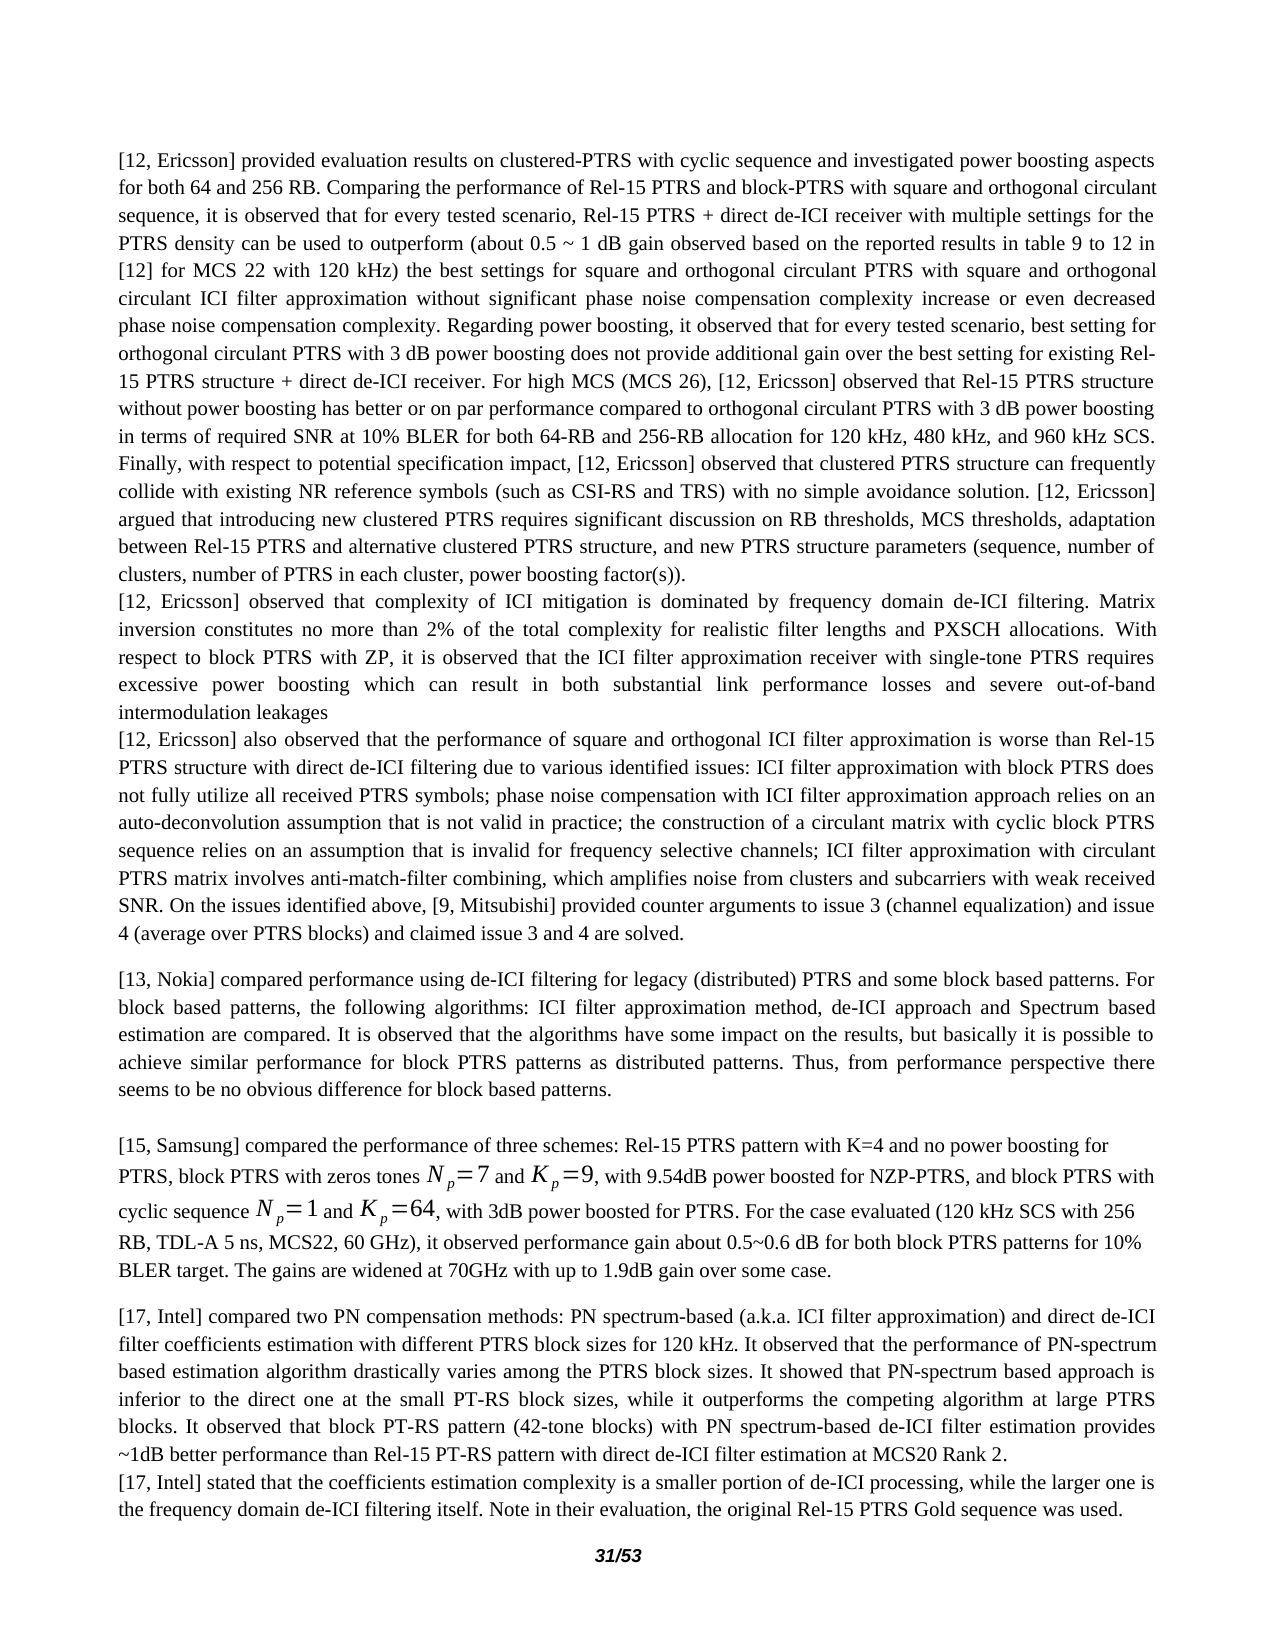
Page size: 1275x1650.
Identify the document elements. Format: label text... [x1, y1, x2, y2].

text [15, Samsung] compared the performance of three schemes: Rel-15 PTRS pattern with K=4 and no power boosting for PTRS, block PTRS with zeros tones and , with 9.54dB power boosted for NZP-PTRS, and block PTRS with cyclic sequence and , with 3dB power boosted for PTRS. For the case evaluated (120 kHz SCS with 256 RB, TDL-A 5 ns, MCS22, 60 GHz), it observed performance gain about 0.5~0.6 dB for both block PTRS patterns for 10% BLER target. The gains are widened at 70GHz with up to 1.9dB gain over some case. [118, 1133, 1157, 1282]
text [12, Ericsson] observed that complexity of ICI mitigation is dominated by frequency domain de-ICI filtering. Matrix inversion constitutes no more than 2% of the total complexity for realistic filter lengths and PXSCH allocations. With respect to block PTRS with ZP, it is observed that the ICI filter approximation receiver with single-tone PTRS requires excessive power boosting which can result in both substantial link performance losses and severe out-of-band intermodulation leakages [118, 589, 1157, 724]
text [17, Intel] compared two PN compensation methods: PN spectrum-based (a.k.a. ICI filter approximation) and direct de-ICI filter coefficients estimation with different PTRS block sizes for 120 kHz. It observed that the performance of PN-spectrum based estimation algorithm drastically varies among the PTRS block sizes. It showed that PN-spectrum based approach is inferior to the direct one at the small PT-RS block sizes, while it outperforms the competing algorithm at large PTRS blocks. It observed that block PT-RS pattern (42-tone blocks) with PN spectrum-based de-ICI filter estimation provides ~1dB better performance than Rel-15 PT-RS pattern with direct de-ICI filter estimation at MCS20 Rank 2. [118, 1304, 1157, 1466]
text [13, Nokia] compared performance using de-ICI filtering for legacy (distributed) PTRS and some block based patterns. For block based patterns, the following algorithms: ICI filter approximation method, de-ICI approach and Spectrum based estimation are compared. It is observed that the algorithms have some impact on the results, but basically it is possible to achieve similar performance for block PTRS patterns as distributed patterns. Thus, from performance perspective there seems to be no obvious difference for block based patterns. [118, 967, 1157, 1101]
text [12, Ericsson] also observed that the performance of square and orthogonal ICI filter approximation is worse than Rel-15 PTRS structure with direct de-ICI filtering due to various identified issues: ICI filter approximation with block PTRS does not fully utilize all received PTRS symbols; phase noise compensation with ICI filter approximation approach relies on an auto-deconvolution assumption that is not valid in practice; the construction of a circulant matrix with cyclic block PTRS sequence relies on an assumption that is invalid for frequency selective channels; ICI filter approximation with circulant PTRS matrix involves anti-match-filter combining, which amplifies noise from clusters and subcarriers with weak received SNR. On the issues identified above, [9, Mitsubishi] provided counter arguments to issue 3 (channel equalization) and issue 4 (average over PTRS blocks) and claimed issue 3 and 4 are solved. [118, 727, 1157, 945]
text [17, Intel] stated that the coefficients estimation complexity is a smaller portion of de-ICI processing, while the larger one is the frequency domain de-ICI filtering itself. Note in their evaluation, the original Rel-15 PTRS Gold sequence was used. [118, 1469, 1157, 1521]
text [12, Ericsson] provided evaluation results on clustered-PTRS with cyclic sequence and investigated power boosting aspects for both 64 and 256 RB. Comparing the performance of Rel-15 PTRS and block-PTRS with square and orthogonal circulant sequence, it is observed that for every tested scenario, Rel-15 PTRS + direct de-ICI receiver with multiple settings for the PTRS density can be used to outperform (about 0.5 ~ 1 dB gain observed based on the reported results in table 9 to 12 in [12] for MCS 22 with 120 kHz) the best settings for square and orthogonal circulant PTRS with square and orthogonal circulant ICI filter approximation without significant phase noise compensation complexity increase or even decreased phase noise compensation complexity. Regarding power boosting, it observed that for every tested scenario, best setting for orthogonal circulant PTRS with 3 dB power boosting does not provide additional gain over the best setting for existing Rel-15 PTRS structure + direct de-ICI receiver. For high MCS (MCS 26), [12, Ericsson] observed that Rel-15 PTRS structure without power boosting has better or on par performance compared to orthogonal circulant PTRS with 3 dB power boosting in terms of required SNR at 10% BLER for both 64-RB and 256-RB allocation for 120 kHz, 480 kHz, and 960 kHz SCS. Finally, with respect to potential specification impact, [12, Ericsson] observed that clustered PTRS structure can frequently collide with existing NR reference symbols (such as CSI-RS and TRS) with no simple avoidance solution. [12, Ericsson] argued that introducing new clustered PTRS requires significant discussion on RB thresholds, MCS thresholds, adaptation between Rel-15 PTRS and alternative clustered PTRS structure, and new PTRS structure parameters (sequence, number of clusters, number of PTRS in each cluster, power boosting factor(s)). [118, 148, 1157, 586]
